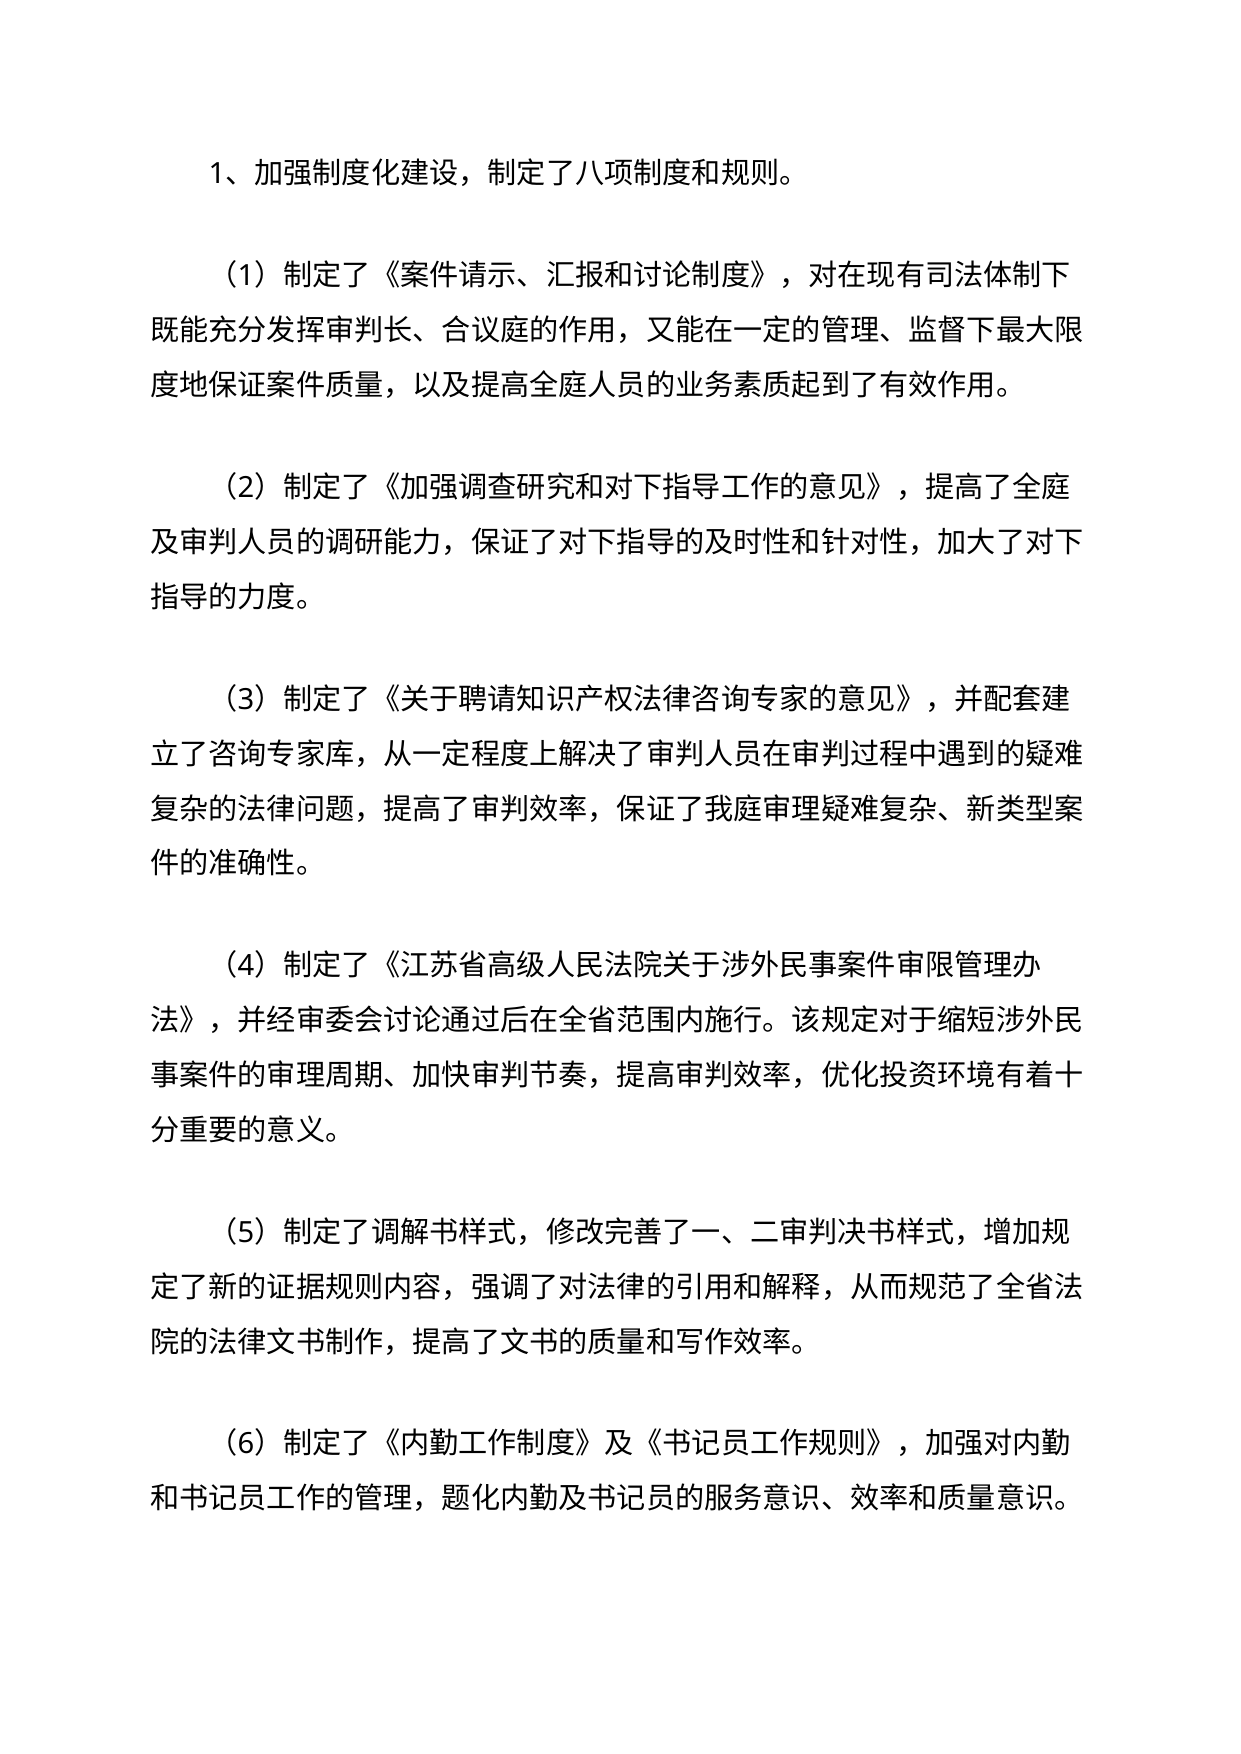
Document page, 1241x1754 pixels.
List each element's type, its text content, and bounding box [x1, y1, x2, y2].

text （1）制定了《案件请示、汇报和讨论制度》，对在现有司法体制下既能充分发挥审判长、合议庭的作用，又能在一定的管理、监督下最大限度地保证案件质量，以及提高全庭人员的业务素质起到了有效作用。 [150, 252, 1090, 404]
text （4）制定了《江苏省高级人民法院关于涉外民事案件审限管理办法》，并经审委会讨论通过后在全省范围内施行。该规定对于缩短涉外民事案件的审理周期、加快审判节奏，提高审判效率，优化投资环境有着十分重要的意义。 [150, 942, 1090, 1149]
text （2）制定了《加强调查研究和对下指导工作的意见》，提高了全庭及审判人员的调研能力，保证了对下指导的及时性和针对性，加大了对下指导的力度。 [150, 464, 1090, 616]
text （3）制定了《关于聘请知识产权法律咨询专家的意见》，并配套建立了咨询专家库，从一定程度上解决了审判人员在审判过程中遇到的疑难复杂的法律问题，提高了审判效率，保证了我庭审理疑难复杂、新类型案件的准确性。 [150, 675, 1090, 882]
text 1、加强制度化建设，制定了八项制度和规则。 [150, 150, 1090, 192]
text （5）制定了调解书样式，修改完善了一、二审判决书样式，增加规定了新的证据规则内容，强调了对法律的引用和解释，从而规范了全省法院的法律文书制作，提高了文书的质量和写作效率。 [150, 1208, 1090, 1361]
text （6）制定了《内勤工作制度》及《书记员工作规则》，加强对内勤和书记员工作的管理，题化内勤及书记员的服务意识、效率和质量意识。 [150, 1420, 1090, 1517]
